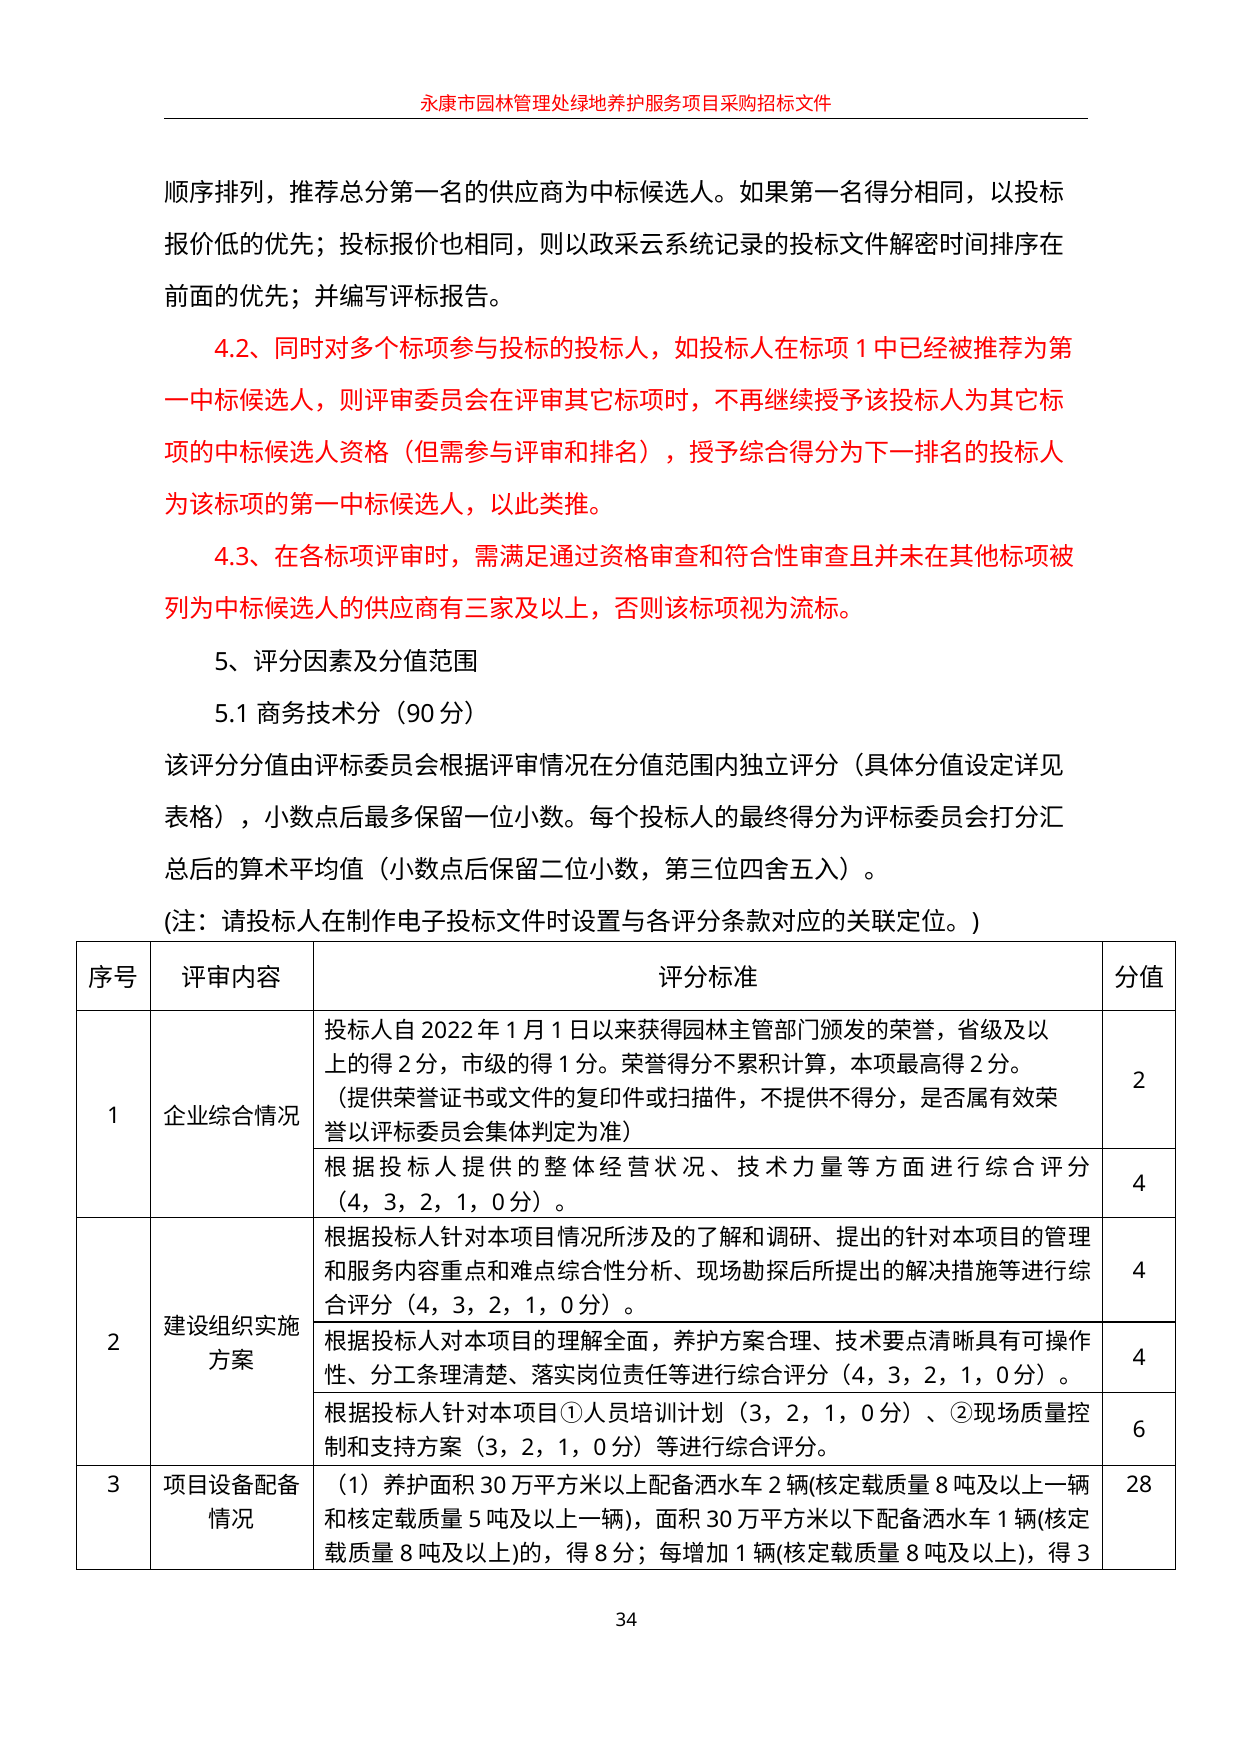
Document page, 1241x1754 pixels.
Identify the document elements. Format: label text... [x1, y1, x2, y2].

table_cell 2 [1103, 1011, 1175, 1148]
table_cell 根据投标人针对本项目情况所涉及的了解和调研、提出的针对本项目的管理和服务内容重点和难点综合性分析、现场勘探后所提出的解决措施等进行综合评分（4，3，2，1，0分）。 [314, 1218, 1102, 1321]
table_cell 根据投标人提供的整体经营状况、技术力量等方面进行综合评分（4，3，2，1，0分）。 [314, 1149, 1102, 1217]
table_cell 建设组织实施方案 [151, 1218, 313, 1465]
table_cell 3 [77, 1466, 150, 1569]
text 4.3、在各标项评审时，需满足通过资格审查和符合性审查且并未在其他标项被列为中标候选人的供应商有三家及以上，否则该标项视为流标。 [164, 524, 1088, 628]
text 5.1 商务技术分（90分） [164, 680, 1088, 732]
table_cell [314, 1466, 1102, 1569]
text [164, 159, 1088, 316]
table_cell 根据投标人对本项目的理解全面，养护方案合理、技术要点清晰具有可操作性、分工条理清楚、落实岗位责任等进行综合评分（4，3，2，1，0分）。 [314, 1323, 1102, 1392]
table_cell 项目设备配备情况 [151, 1466, 313, 1569]
table_cell 4 [1103, 1149, 1175, 1217]
text 该评分分值由评标委员会根据评审情况在分值范围内独立评分（具体分值设定详见表格），小数点后最多保留一位小数。每个投标人的最终得分为评标委员会打分汇总后的算术平均值（小数点后保留二位小数，第三位四舍五入）。 [164, 732, 1088, 889]
table_cell 企业综合情况 [151, 1011, 313, 1217]
text (注：请投标人在制作电子投标文件时设置与各评分条款对应的关联定位。) [164, 889, 1088, 941]
table_header 序号 [77, 942, 150, 1010]
table_header 评分标准 [314, 942, 1102, 1010]
text 5、评分因素及分值范围 [164, 628, 1088, 680]
table_cell 根据投标人针对本项目①人员培训计划（3，2，1，0分）、②现场质量控制和支持方案（3，2，1，0分）等进行综合评分。 [314, 1393, 1102, 1465]
table_header 分值 [1103, 942, 1175, 1010]
table_cell 1 [77, 1011, 150, 1217]
text 4.2、同时对多个标项参与投标的投标人，如投标人在标项1中已经被推荐为第一中标候选人，则评审委员会在评审其它标项时，不再继续授予该投标人为其它标项的中标候选人资格（但需参与评审和排名），授予综合得分为下一排名的投标人为该标项的第一中标候选人，以此类推。 [164, 316, 1088, 524]
table_cell 4 [1103, 1323, 1175, 1392]
table_header 评审内容 [151, 942, 313, 1010]
table_cell 2 [77, 1218, 150, 1465]
table_cell 6 [1103, 1393, 1175, 1465]
table_cell 4 [1103, 1218, 1175, 1321]
table_cell 投标人自2022年1月1日以来获得园林主管部门颁发的荣誉，省级及以上的得2分，市级的得1分。荣誉得分不累积计算，本项最高得2分。（提供荣誉证书或文件的复印件或扫描件，不提供不得分，是否属有效荣誉以评标委员会集体判定为准） [314, 1011, 1102, 1148]
table_cell 28 [1103, 1466, 1175, 1569]
